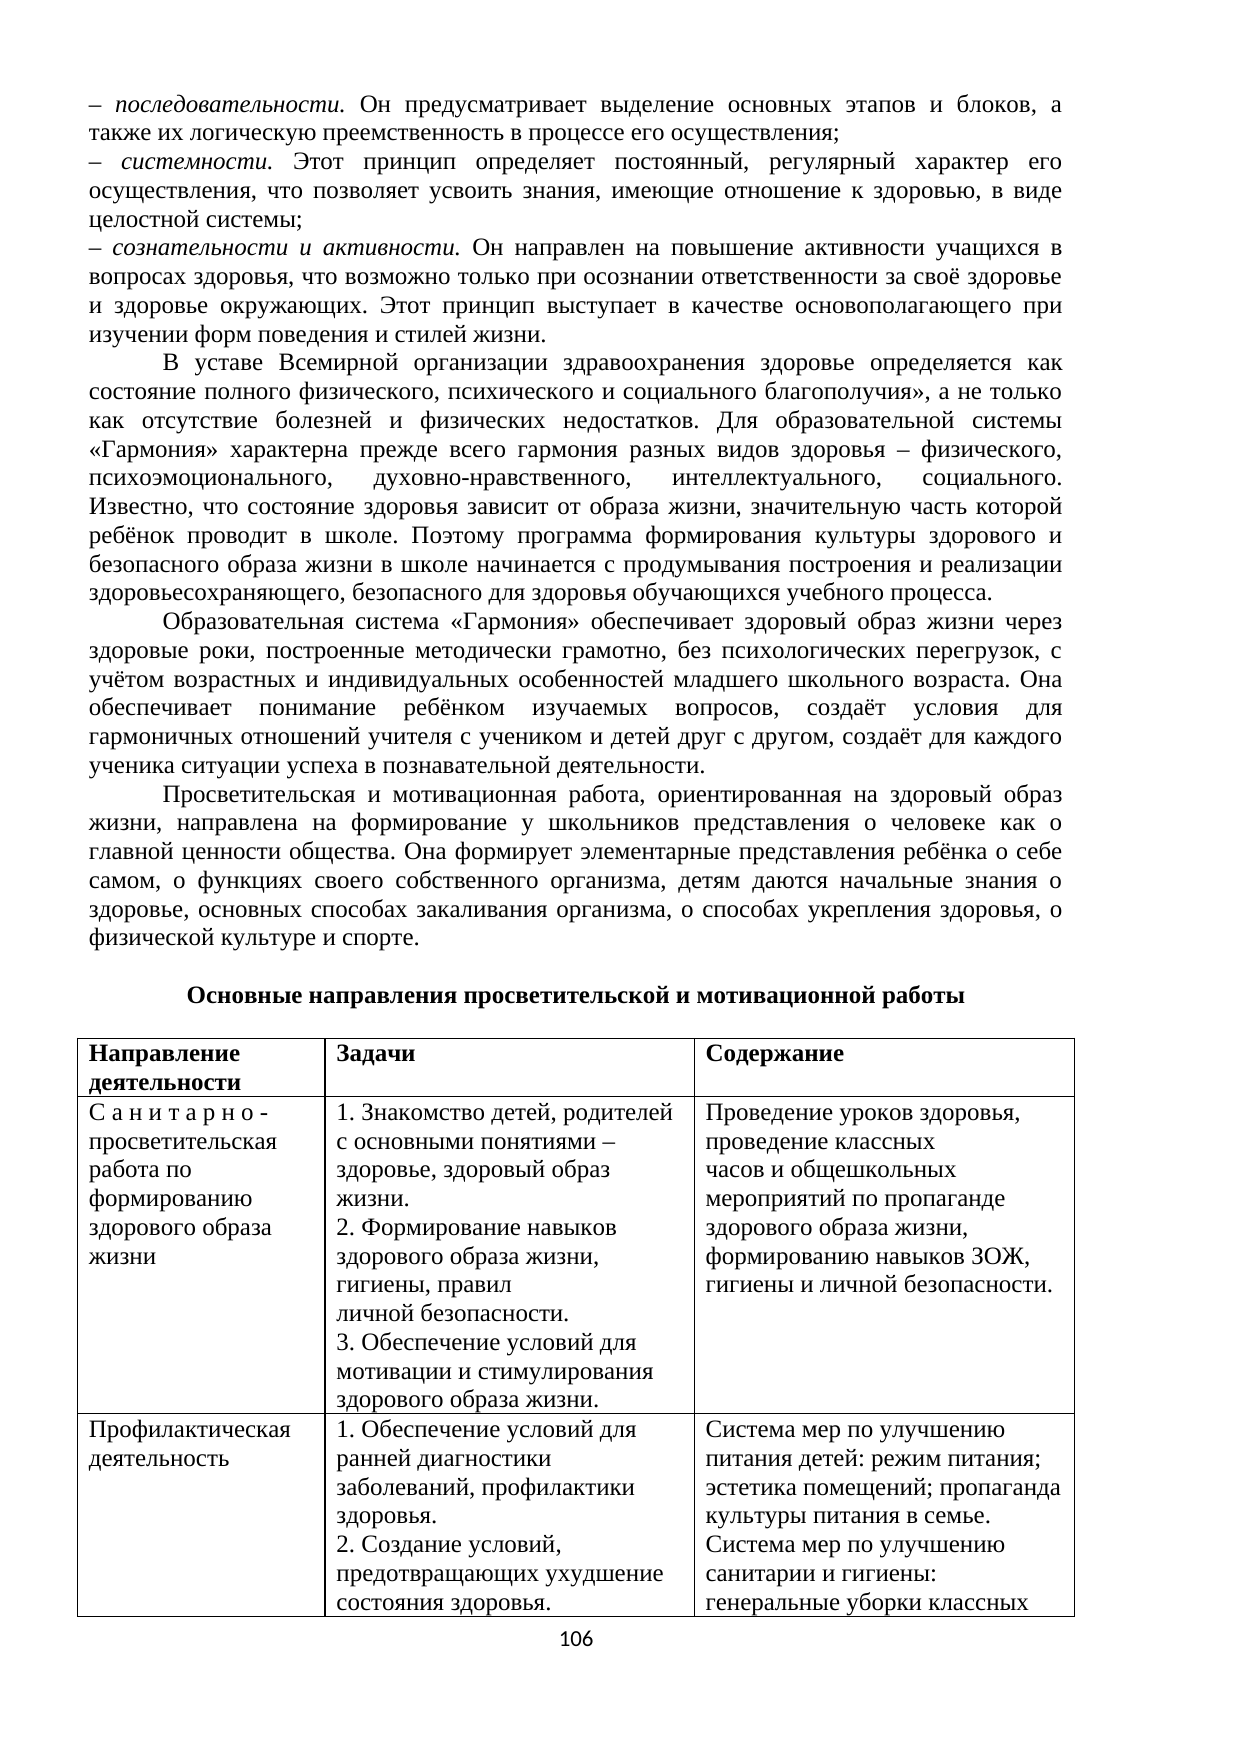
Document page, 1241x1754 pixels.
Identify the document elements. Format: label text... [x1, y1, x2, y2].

table_header Направление деятельности [78, 1039, 324, 1096]
table_header Содержание [695, 1039, 1074, 1096]
table_cell С а н и т а р н о - просветительская работа по формированию здорового образа жизни [78, 1097, 324, 1413]
text В уставе Всемирной организации здравоохранения здоровье определяется как состояние полного физического, психического и социального благополучия», а не только как отсутствие болезней и физических недостатков. Для образовательной системы «Гармония» характерна прежде всего гармония разных видов здоровья – физического, психоэмоционального, духовно-нравственного, интеллектуального, социального. Известно, что состояние здоровья зависит от образа жизни, значительную часть которой ребёнок проводит в школе. Поэтому программа формирования культуры здорового и безопасного образа жизни в школе начинается с продумывания построения и реализации здоровьесохраняющего, безопасного для здоровья обучающихся учебного процесса. [89, 347, 1063, 606]
text Основные направления просветительской и мотивационной работы [89, 980, 1063, 1009]
table_cell 1. Знакомство детей, родителей с основными понятиями – здоровье, здоровый образ жизни. 2. Формирование навыков здорового образа жизни, гигиены, правил личной безопасности. 3. Обеспечение условий для мотивации и стимулирования здорового образа жизни. [326, 1097, 694, 1413]
text – сознательности и активности. Он направлен на повышение активности учащихся в вопросах здоровья, что возможно только при осознании ответственности за своё здоровье и здоровье окружающих. Этот принцип выступает в качестве основополагающего при изучении форм поведения и стилей жизни. [89, 232, 1063, 347]
table_cell Профилактическая деятельность [78, 1414, 324, 1616]
text Просветительская и мотивационная работа, ориентированная на здоровый образ жизни, направлена на формирование у школьников представления о человеке как о главной ценности общества. Она формирует элементарные представления ребёнка о себе самом, о функциях своего собственного организма, детям даются начальные знания о здоровье, основных способах закаливания организма, о способах укрепления здоровья, о физической культуре и спорте. [89, 779, 1063, 951]
table_header Задачи [326, 1039, 694, 1096]
text – системности. Этот принцип определяет постоянный, регулярный характер его осуществления, что позволяет усвоить знания, имеющие отношение к здоровью, в виде целостной системы; [89, 146, 1063, 232]
text – последовательности. Он предусматривает выделение основных этапов и блоков, а также их логическую преемственность в процессе его осуществления; [89, 89, 1063, 146]
table_cell Проведение уроков здоровья, проведение классных часов и общешкольных мероприятий по пропаганде здорового образа жизни, формированию навыков ЗОЖ, гигиены и личной безопасности. [695, 1097, 1074, 1413]
text Образовательная система «Гармония» обеспечивает здоровый образ жизни через здоровые роки, построенные методически грамотно, без психологических перегрузок, с учётом возрастных и индивидуальных особенностей младшего школьного возраста. Она обеспечивает понимание ребёнком изучаемых вопросов, создаёт условия для гармоничных отношений учителя с учеником и детей друг с другом, создаёт для каждого ученика ситуации успеха в познавательной деятельности. [89, 606, 1063, 779]
